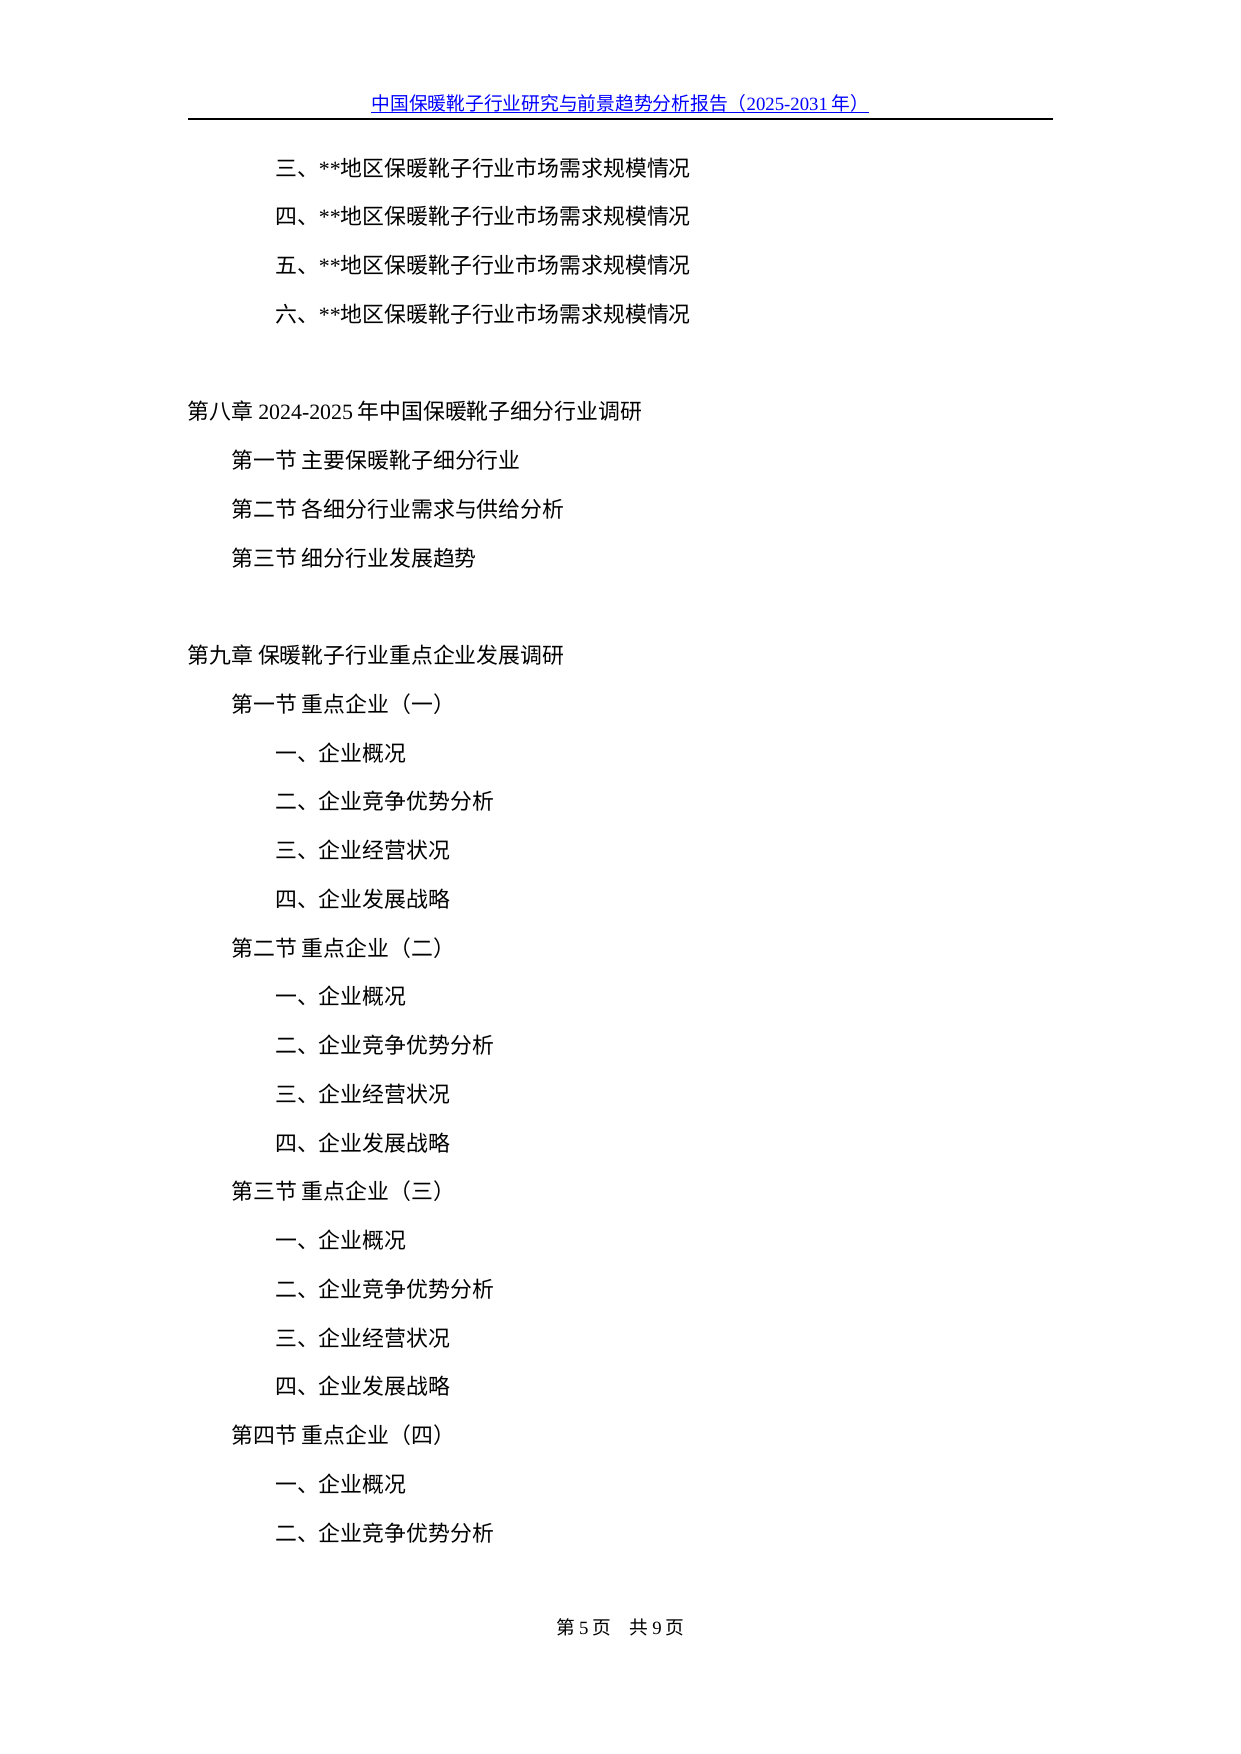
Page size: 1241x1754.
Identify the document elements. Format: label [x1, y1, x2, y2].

text [187, 150, 1053, 1548]
